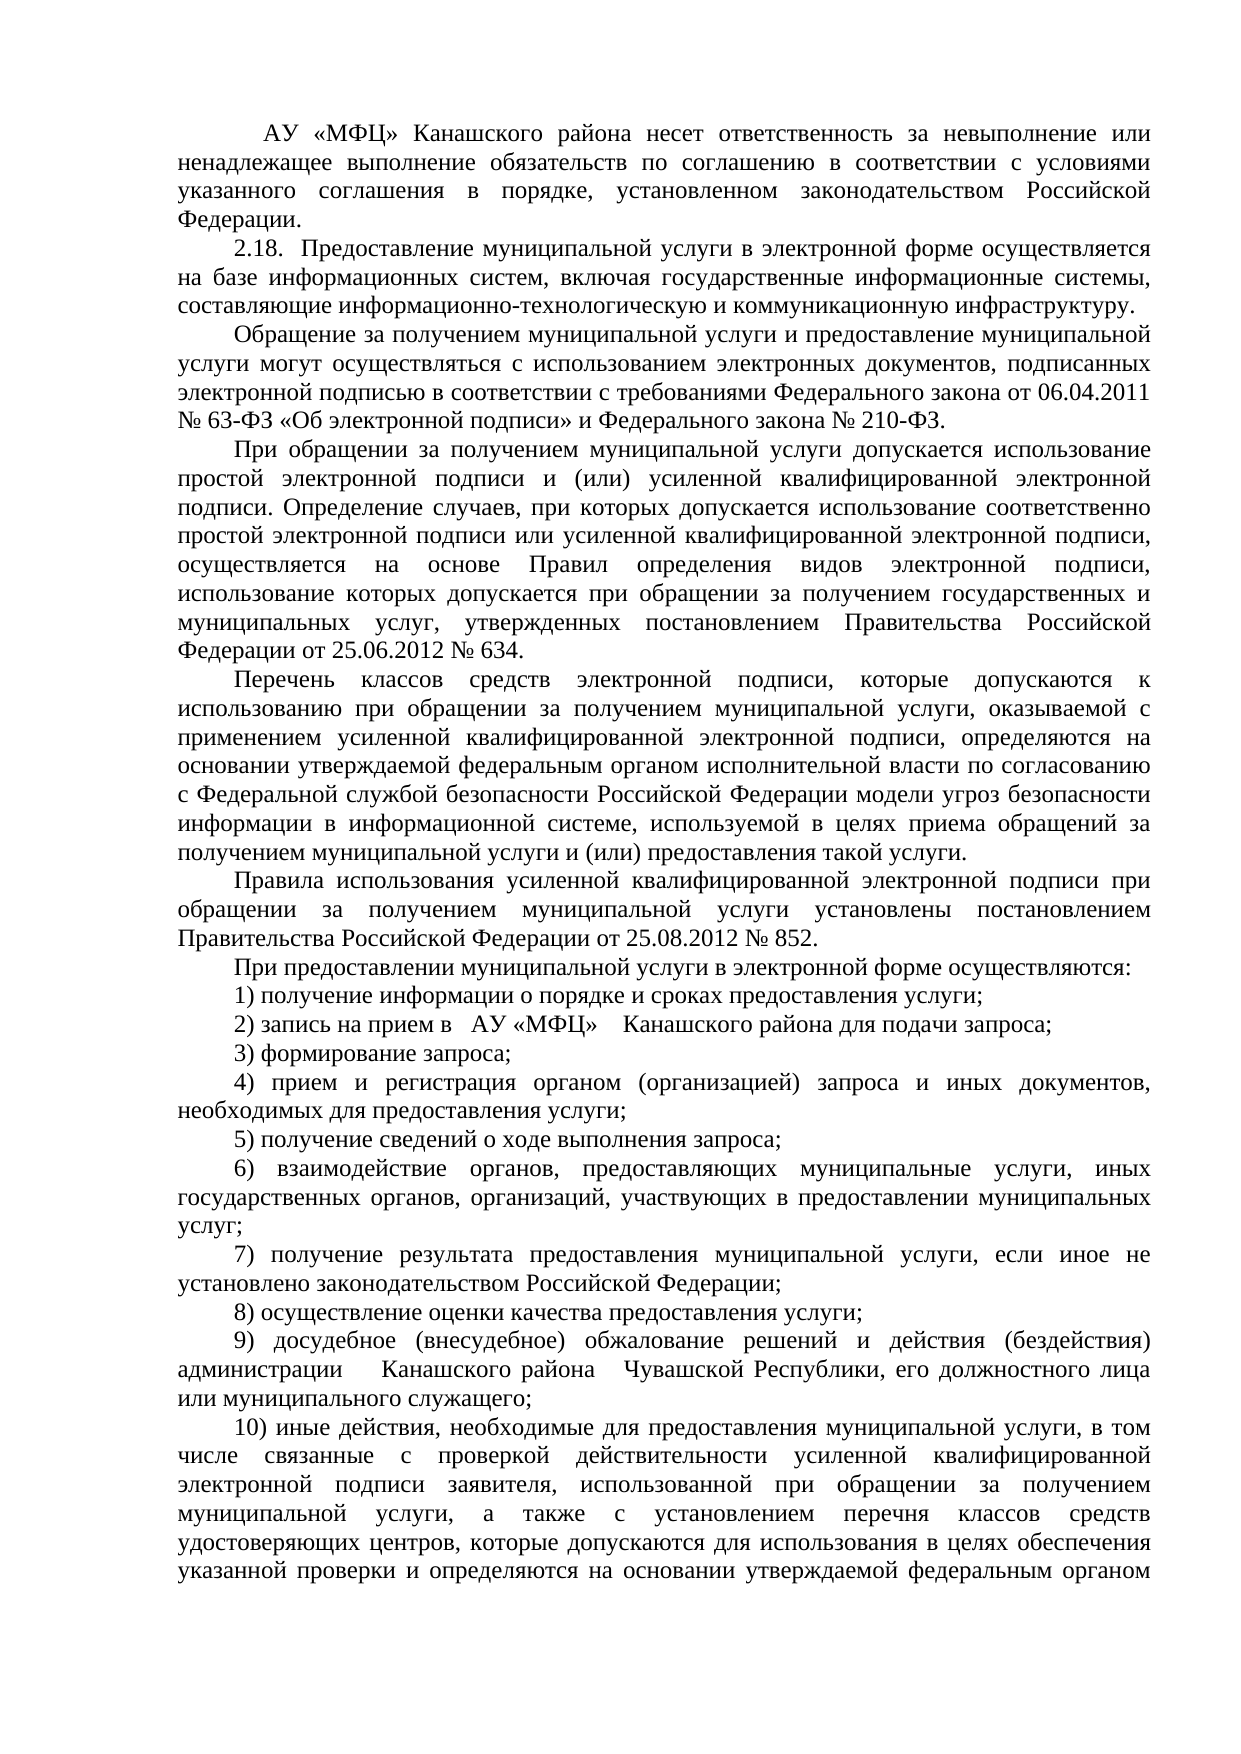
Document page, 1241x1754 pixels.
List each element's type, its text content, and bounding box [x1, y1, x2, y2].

text 2.18. Предоставление муниципальной услуги в электронной форме осуществляется на базе информационных систем, включая государственные информационные системы, составляющие информационно-технологическую и коммуникационную инфраструктуру. [177, 233, 1152, 319]
text АУ «МФЦ» Канашского района несет ответственность за невыполнение или ненадлежащее выполнение обязательств по соглашению в соответствии с условиями указанного соглашения в порядке, установленном законодательством Российской Федерации. [177, 118, 1152, 233]
text 7) получение результата предоставления муниципальной услуги, если иное не установлено законодательством Российской Федерации; [177, 1239, 1152, 1297]
text Перечень классов средств электронной подписи, которые допускаются к использованию при обращении за получением муниципальной услуги, оказываемой с применением усиленной квалифицированной электронной подписи, определяются на основании утверждаемой федеральным органом исполнительной власти по согласованию с Федеральной службой безопасности Российской Федерации модели угроз безопасности информации в информационной системе, используемой в целях приема обращений за получением муниципальной услуги и (или) предоставления такой услуги. [177, 664, 1152, 866]
text 6) взаимодействие органов, предоставляющих муниципальные услуги, иных государственных органов, организаций, участвующих в предоставлении муниципальных услуг; [177, 1153, 1152, 1239]
text 4) прием и регистрация органом (организацией) запроса и иных документов, необходимых для предоставления услуги; [177, 1067, 1152, 1124]
text 2) запись на прием в АУ «МФЦ» Канашского района для подачи запроса; [177, 1009, 1152, 1038]
text 1) получение информации о порядке и сроках предоставления услуги; [177, 981, 1152, 1009]
text При обращении за получением муниципальной услуги допускается использование простой электронной подписи и (или) усиленной квалифицированной электронной подписи. Определение случаев, при которых допускается использование соответственно простой электронной подписи или усиленной квалифицированной электронной подписи, осуществляется на основе Правил определения видов электронной подписи, использование которых допускается при обращении за получением государственных и муниципальных услуг, утвержденных постановлением Правительства Российской Федерации от 25.06.2012 № 634. [177, 434, 1152, 664]
text 8) осуществление оценки качества предоставления услуги; [177, 1297, 1152, 1326]
text 3) формирование запроса; [177, 1038, 1152, 1067]
text 9) досудебное (внесудебное) обжалование решений и действия (бездействия) администрации Канашского района Чувашской Республики, его должностного лица или муниципального служащего; [177, 1326, 1152, 1412]
text При предоставлении муниципальной услуги в электронной форме осуществляются: [177, 952, 1152, 981]
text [177, 1412, 1152, 1584]
text 5) получение сведений о ходе выполнения запроса; [177, 1124, 1152, 1153]
text Обращение за получением муниципальной услуги и предоставление муниципальной услуги могут осуществляться с использованием электронных документов, подписанных электронной подписью в соответствии с требованиями Федерального закона от 06.04.2011 № 63-ФЗ «Об электронной подписи» и Федерального закона № 210-ФЗ. [177, 319, 1152, 434]
text Правила использования усиленной квалифицированной электронной подписи при обращении за получением муниципальной услуги установлены постановлением Правительства Российской Федерации от 25.08.2012 № 852. [177, 866, 1152, 952]
